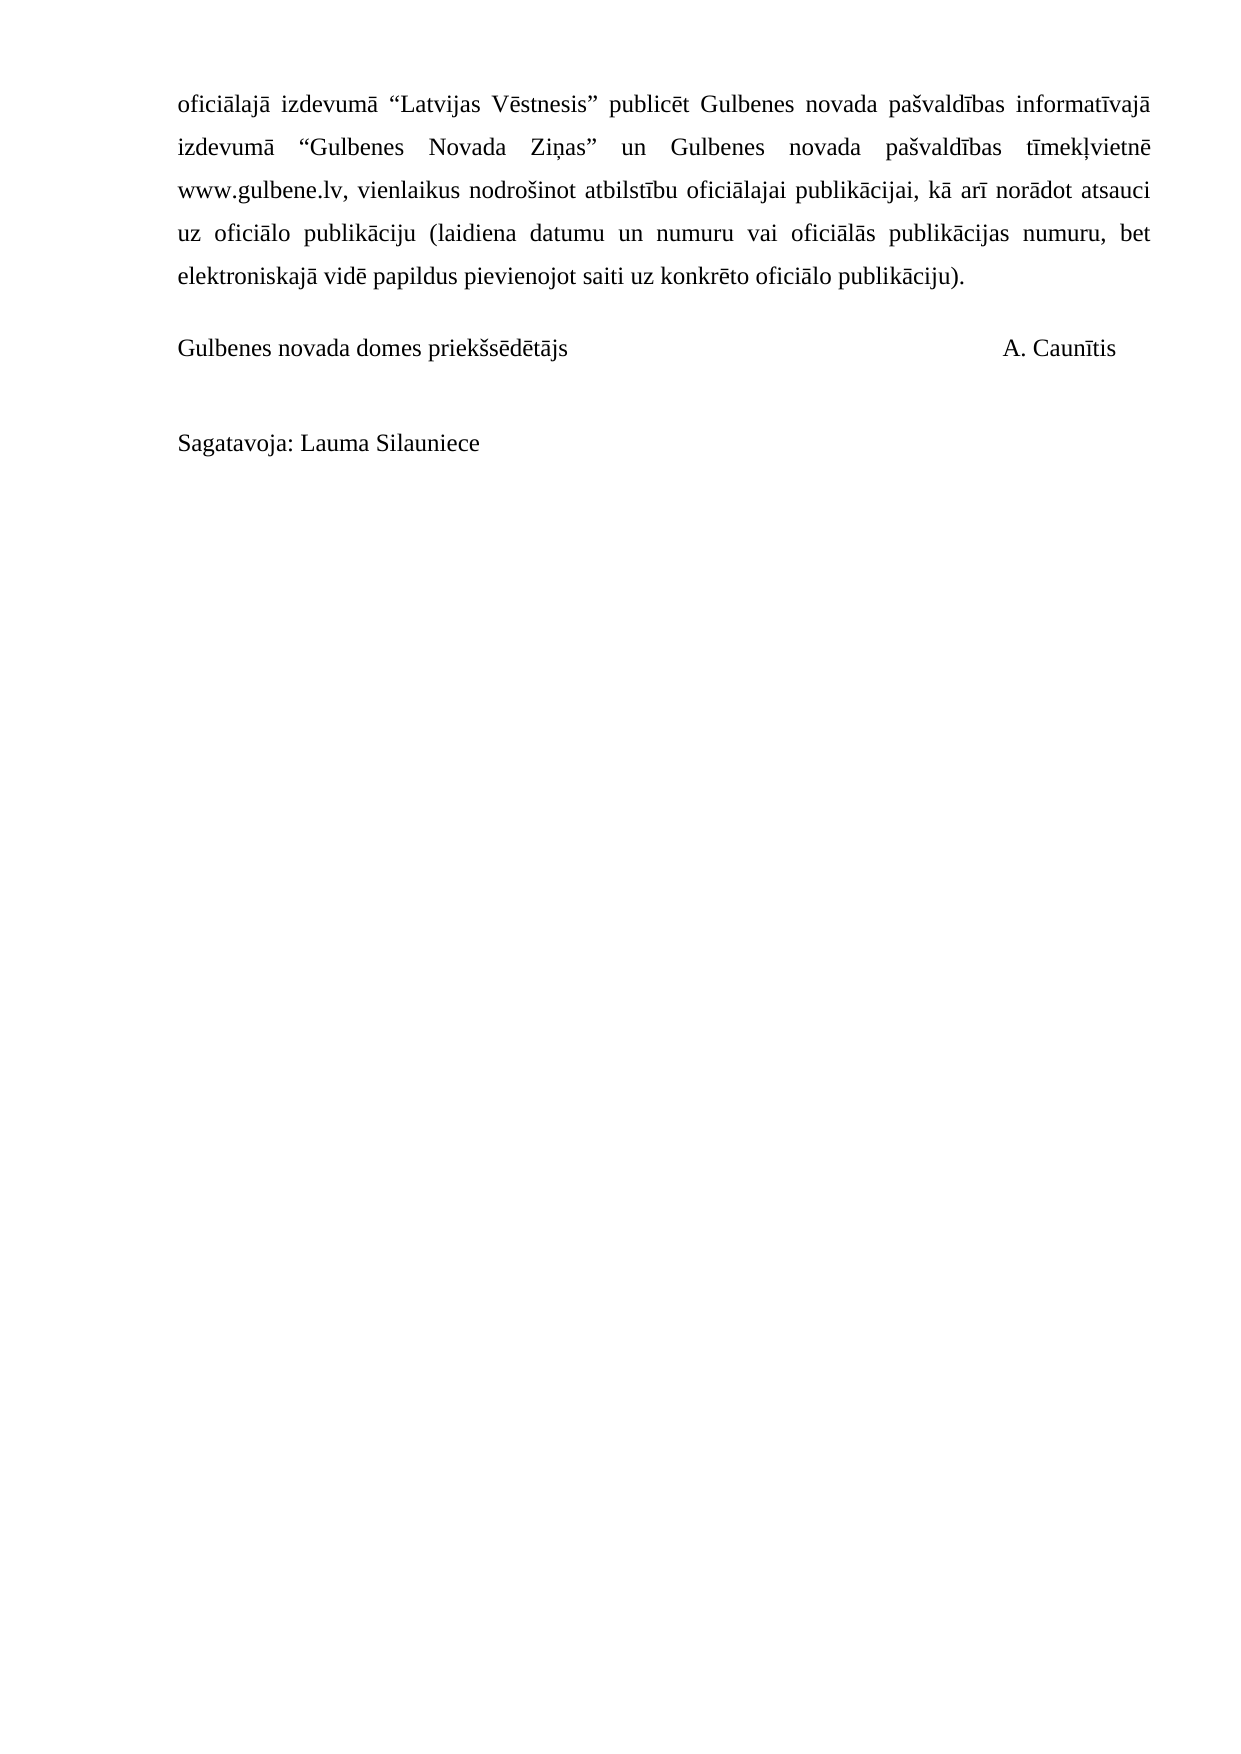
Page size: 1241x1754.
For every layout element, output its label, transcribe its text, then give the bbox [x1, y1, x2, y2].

text Gulbenes novada domes priekšsēdētājs A. Caunītis [177, 333, 1152, 362]
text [177, 89, 1152, 290]
text Sagatavoja: Lauma Silauniece [177, 428, 1152, 457]
